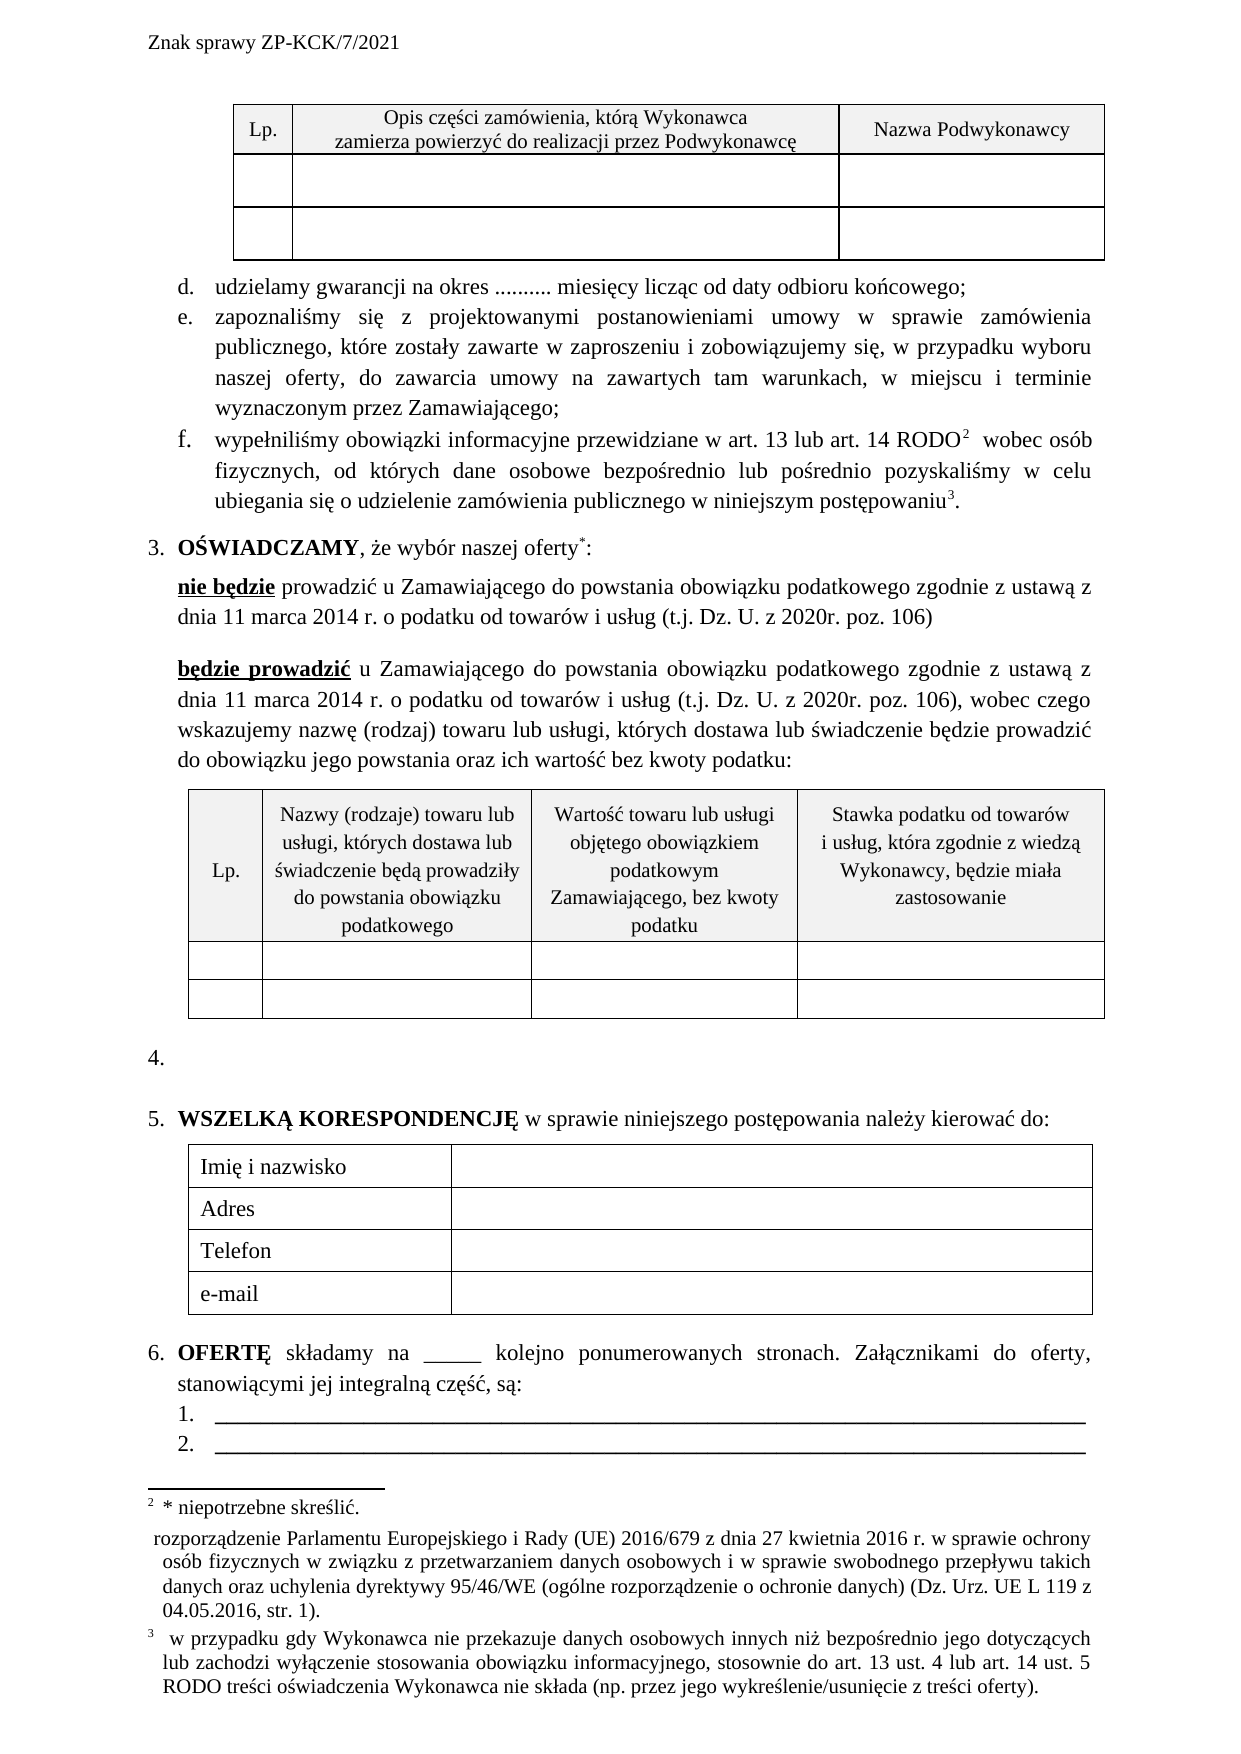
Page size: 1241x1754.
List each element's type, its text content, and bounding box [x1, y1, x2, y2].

table_header Lp. [189, 790, 262, 941]
table_cell [452, 1230, 1092, 1271]
table_cell [452, 1272, 1092, 1313]
table_header Lp. [234, 105, 292, 153]
table_cell [840, 155, 1104, 206]
list udzielamy gwarancji na okres .......... miesięcy licząc od daty odbioru końcowego; [177, 273, 1093, 299]
list ____________________________________________________________________________ [177, 1400, 1093, 1426]
list wypełniliśmy obowiązki informacyjne przewidziane w art. 13 lub art. 14 RODO wobec osób fizycznych, od których dane osobowe bezpośrednio lub pośrednio pozyskaliśmy w celu ubiegania się o udzielenie zamówienia publicznego w niniejszym postępowaniu. [177, 424, 1093, 513]
table_header Nazwa Podwykonawcy [840, 105, 1104, 153]
table_header Nazwy (rodzaje) towaru lub usługi, których dostawa lub świadczenie będą prowadziły do powstania obowiązku podatkowego [263, 790, 531, 941]
table_cell Adres [189, 1188, 451, 1229]
table_cell e-mail [189, 1272, 451, 1313]
table_cell [532, 980, 797, 1018]
table_cell [452, 1188, 1092, 1229]
list będzie prowadzić u Zamawiającego do powstania obowiązku podatkowego zgodnie z ustawą z dnia 11 marca 2014 r. o podatku od towarów i usług (t.j. Dz. U. z 2020r. poz. 106), wobec czego wskazujemy nazwę (rodzaj) towaru lub usługi, których dostawa lub świadczenie będzie prowadzić do obowiązku jego powstania oraz ich wartość bez kwoty podatku: [177, 655, 1093, 772]
table_header [452, 1145, 1092, 1187]
table_cell [234, 155, 292, 206]
table_cell [293, 208, 838, 259]
table_header Wartość towaru lub usługi objętego obowiązkiem podatkowym Zamawiającego, bez kwoty podatku [532, 790, 797, 941]
table_header Opis części zamówienia, którą Wykonawca zamierza powierzyć do realizacji przez Podwykonawcę [293, 105, 838, 153]
table_cell Telefon [189, 1230, 451, 1271]
table_cell [798, 980, 1104, 1018]
table_cell [189, 980, 262, 1018]
list nie będzie prowadzić u Zamawiającego do powstania obowiązku podatkowego zgodnie z ustawą z dnia 11 marca 2014 r. o podatku od towarów i usług (t.j. Dz. U. z 2020r. poz. 106) [177, 573, 1093, 629]
table_cell [189, 942, 262, 979]
table_cell [293, 155, 838, 206]
list WSZELKĄ KORESPONDENCJĘ w sprawie niniejszego postępowania należy kierować do: [148, 1105, 1093, 1131]
table_cell [263, 980, 531, 1018]
list zapoznaliśmy się z projektowanymi postanowieniami umowy w sprawie zamówienia publicznego, które zostały zawarte w zaproszeniu i zobowiązujemy się, w przypadku wyboru naszej oferty, do zawarcia umowy na zawartych tam warunkach, w miejscu i terminie wyznaczonym przez Zamawiającego; [177, 303, 1093, 420]
table_header Imię i nazwisko [189, 1145, 451, 1187]
table_cell [263, 942, 531, 979]
list OŚWIADCZAMY, że wybór naszej oferty*: [148, 533, 1093, 560]
table_header Stawka podatku od towarów i usług, która zgodnie z wiedzą Wykonawcy, będzie miała zastosowanie [798, 790, 1104, 941]
table_cell [798, 942, 1104, 979]
table_cell [532, 942, 797, 979]
list ____________________________________________________________________________ [177, 1430, 1093, 1456]
list OFERTĘ składamy na _____ kolejno ponumerowanych stronach. Załącznikami do oferty, stanowiącymi jej integralną część, są: [148, 1339, 1093, 1396]
table_cell [840, 208, 1104, 259]
table_cell [234, 208, 292, 259]
